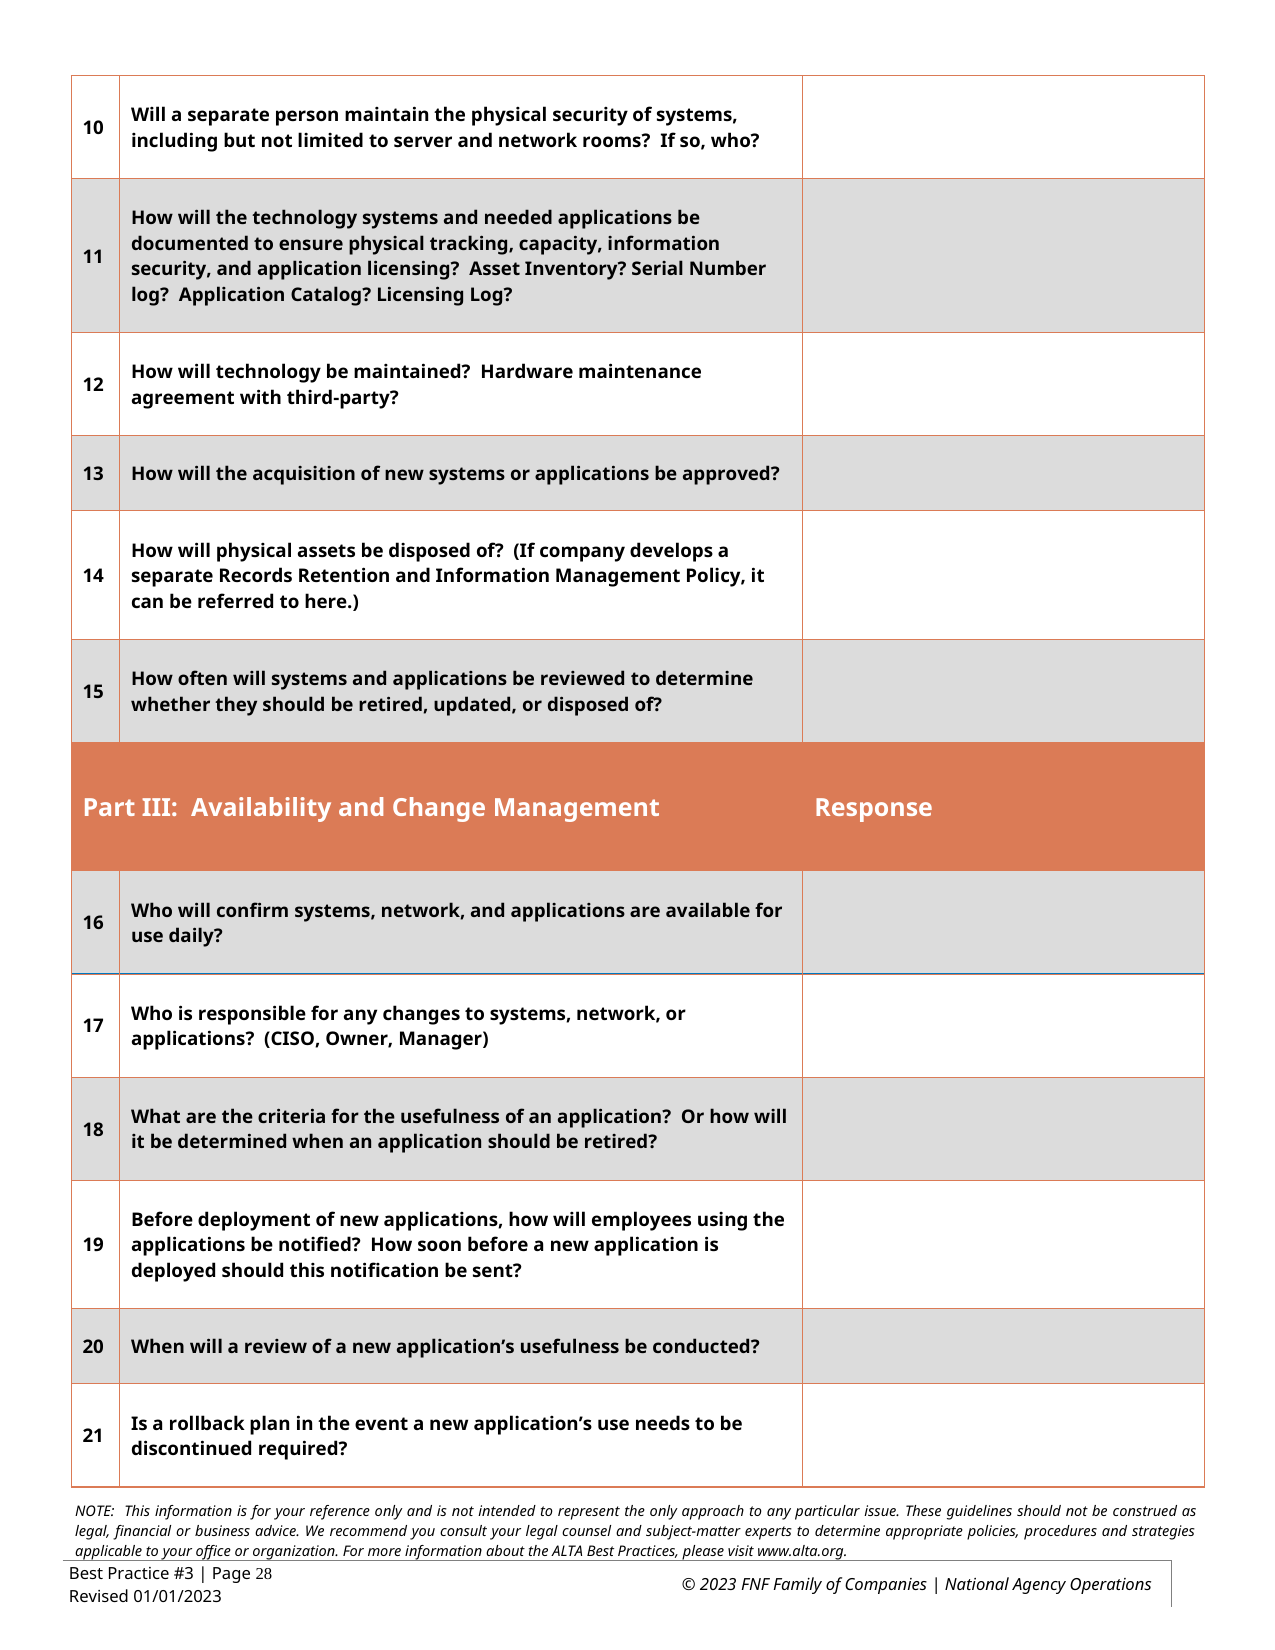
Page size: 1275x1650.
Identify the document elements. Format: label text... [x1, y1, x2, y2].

table_cell How will technology be maintained? Hardware maintenance agreement with third-party? [120, 333, 802, 435]
table_cell 20 [72, 1309, 119, 1383]
table_cell How will the technology systems and needed applications be documented to ensure physical tracking, capacity, information security, and application licensing? Asset Inventory? Serial Number log? Application Catalog? Licensing Log? [120, 179, 802, 332]
table_cell How often will systems and applications be reviewed to determine whether they should be retired, updated, or disposed of? [120, 640, 802, 742]
table_cell Will a separate person maintain the physical security of systems, including but not limited to server and network rooms? If so, who? [120, 76, 802, 178]
table_cell [803, 1181, 1204, 1308]
table_cell [803, 1384, 1204, 1486]
table_cell 13 [72, 436, 119, 510]
table_cell 17 [72, 975, 119, 1077]
table_cell [803, 640, 1204, 742]
table_cell 16 [72, 871, 119, 973]
table_cell 12 [72, 333, 119, 435]
table_cell Part III: Availability and Change Management [72, 743, 802, 870]
table_cell 15 [72, 640, 119, 742]
table_cell 11 [72, 179, 119, 332]
table_cell [803, 511, 1204, 639]
table_cell How will the acquisition of new systems or applications be approved? [120, 436, 802, 510]
table_cell [803, 179, 1204, 332]
table_cell [803, 975, 1204, 1077]
table_cell 10 [72, 76, 119, 178]
table_cell What are the criteria for the usefulness of an application? Or how will it be determined when an application should be retired? [120, 1078, 802, 1180]
table_cell How will physical assets be disposed of? (If company develops a separate Records Retention and Information Management Policy, it can be referred to here.) [120, 511, 802, 639]
table_cell Response [803, 743, 1204, 870]
table_cell 19 [72, 1181, 119, 1308]
table_cell [803, 871, 1204, 973]
table_cell 14 [72, 511, 119, 639]
table_cell Who is responsible for any changes to systems, network, or applications? (CISO, Owner, Manager) [120, 975, 802, 1077]
table_cell Is a rollback plan in the event a new application’s use needs to be discontinued required? [120, 1384, 802, 1486]
table_cell When will a review of a new application’s usefulness be conducted? [120, 1309, 802, 1383]
table_cell [803, 1078, 1204, 1180]
table_cell Who will confirm systems, network, and applications are available for use daily? [120, 871, 802, 973]
table_cell [803, 436, 1204, 510]
table_cell [803, 76, 1204, 178]
table_cell [803, 1309, 1204, 1383]
table_cell 21 [72, 1384, 119, 1486]
table_cell [803, 333, 1204, 435]
table_cell Before deployment of new applications, how will employees using the applications be notified? How soon before a new application is deployed should this notification be sent? [120, 1181, 802, 1308]
table_cell 18 [72, 1078, 119, 1180]
